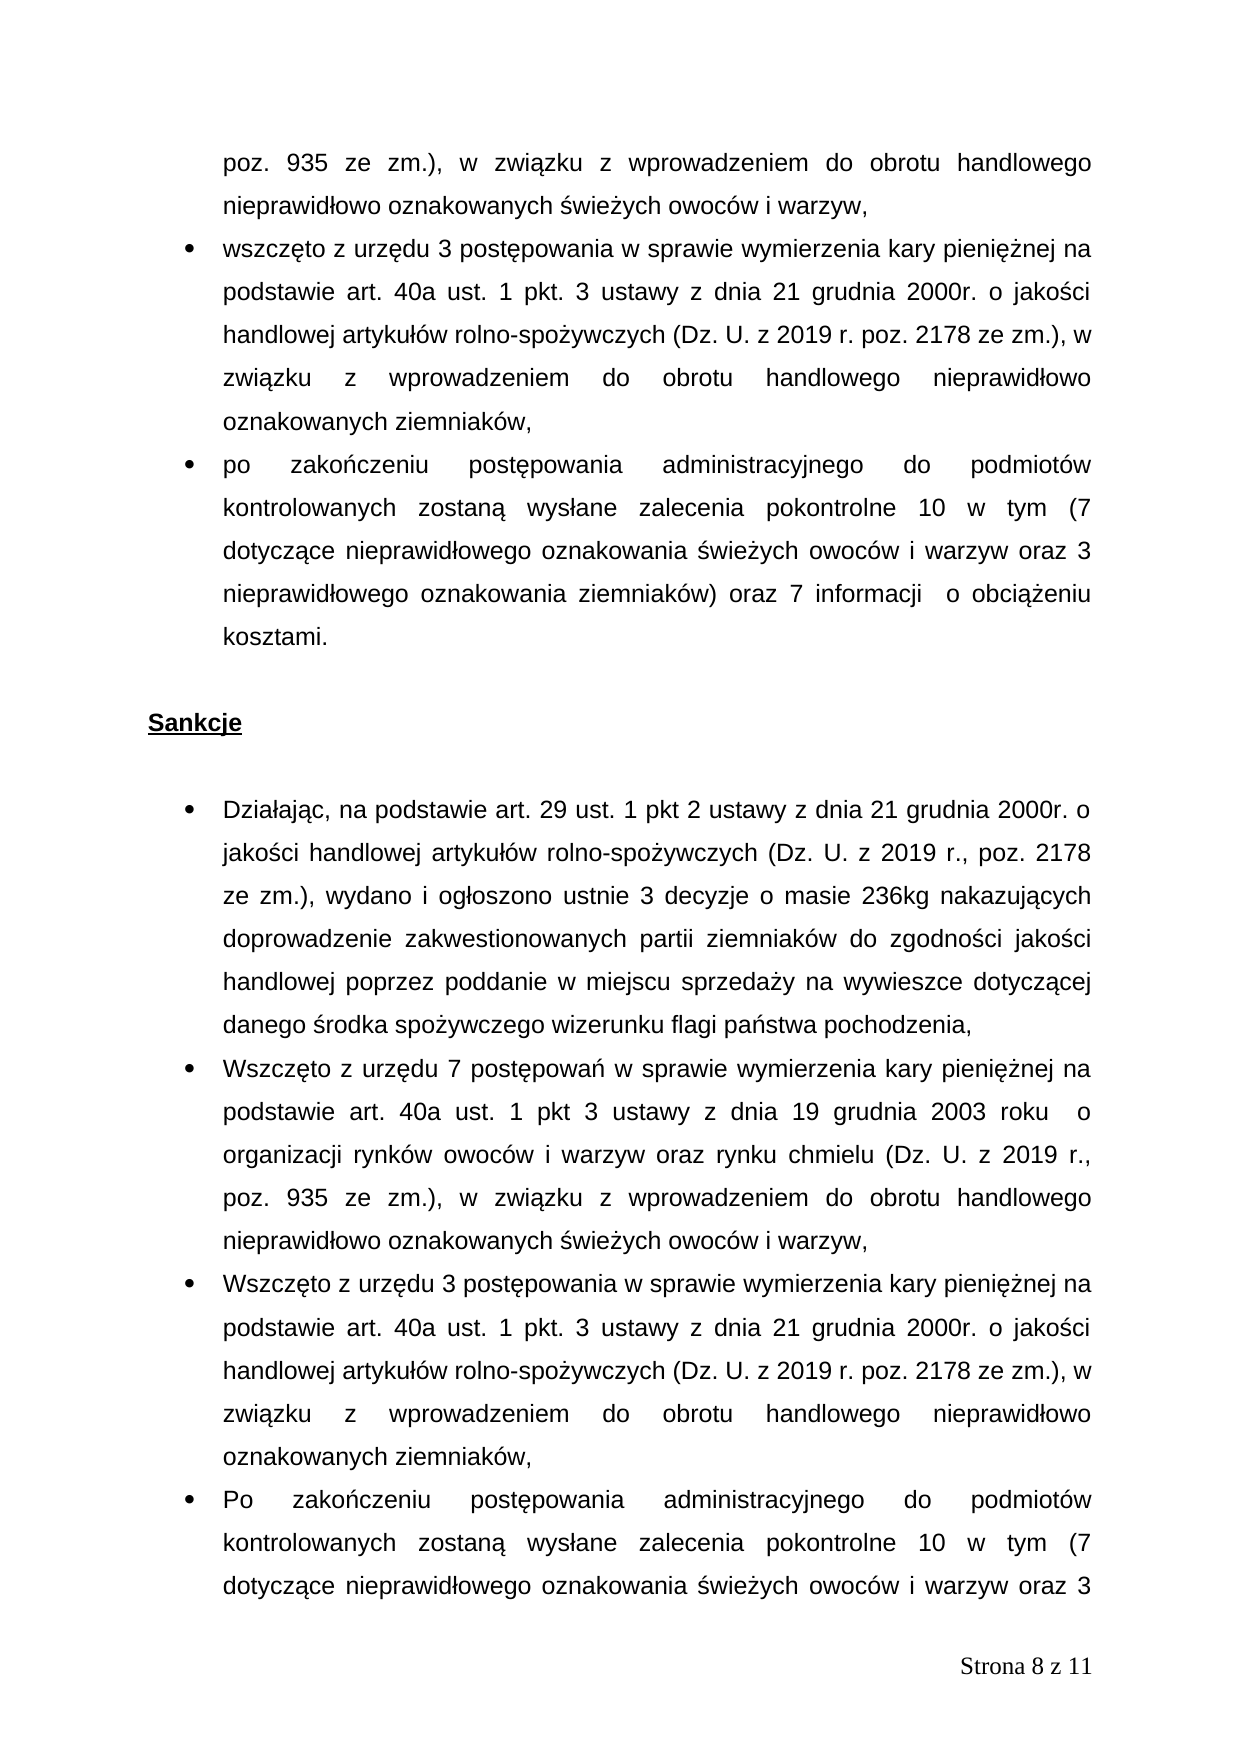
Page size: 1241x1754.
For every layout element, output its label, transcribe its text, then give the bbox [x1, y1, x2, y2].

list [185, 148, 1093, 219]
list Działając, na podstawie art. 29 ust. 1 pkt 2 ustawy z dnia 21 grudnia 2000r. o jakości handlowej artykułów rolno-spożywczych (Dz. U. z 2019 r., poz. 2178 ze zm.), wydano i ogłoszono ustnie 3 decyzje o masie 236kg nakazujących doprowadzenie zakwestionowanych partii ziemniaków do zgodności jakości handlowej poprzez poddanie w miejscu sprzedaży na wywieszce dotyczącej danego środka spożywczego wizerunku flagi państwa pochodzenia, [185, 795, 1093, 1039]
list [185, 1485, 1093, 1600]
list Wszczęto z urzędu 7 postępowań w sprawie wymierzenia kary pieniężnej na podstawie art. 40a ust. 1 pkt 3 ustawy z dnia 19 grudnia 2003 roku o organizacji rynków owoców i warzyw oraz rynku chmielu (Dz. U. z 2019 r., poz. 935 ze zm.), w związku z wprowadzeniem do obrotu handlowego nieprawidłowo oznakowanych świeżych owoców i warzyw, [185, 1053, 1093, 1255]
list po zakończeniu postępowania administracyjnego do podmiotów kontrolowanych zostaną wysłane zalecenia pokontrolne 10 w tym (7 dotyczące nieprawidłowego oznakowania świeżych owoców i warzyw oraz 3 nieprawidłowego oznakowania ziemniaków) oraz 7 informacji o obciążeniu kosztami. [185, 449, 1093, 651]
text Sankcje [148, 708, 1093, 737]
list Wszczęto z urzędu 3 postępowania w sprawie wymierzenia kary pieniężnej na podstawie art. 40a ust. 1 pkt. 3 ustawy z dnia 21 grudnia 2000r. o jakości handlowej artykułów rolno-spożywczych (Dz. U. z 2019 r. poz. 2178 ze zm.), w związku z wprowadzeniem do obrotu handlowego nieprawidłowo oznakowanych ziemniaków, [185, 1269, 1093, 1471]
list wszczęto z urzędu 3 postępowania w sprawie wymierzenia kary pieniężnej na podstawie art. 40a ust. 1 pkt. 3 ustawy z dnia 21 grudnia 2000r. o jakości handlowej artykułów rolno-spożywczych (Dz. U. z 2019 r. poz. 2178 ze zm.), w związku z wprowadzeniem do obrotu handlowego nieprawidłowo oznakowanych ziemniaków, [185, 234, 1093, 435]
